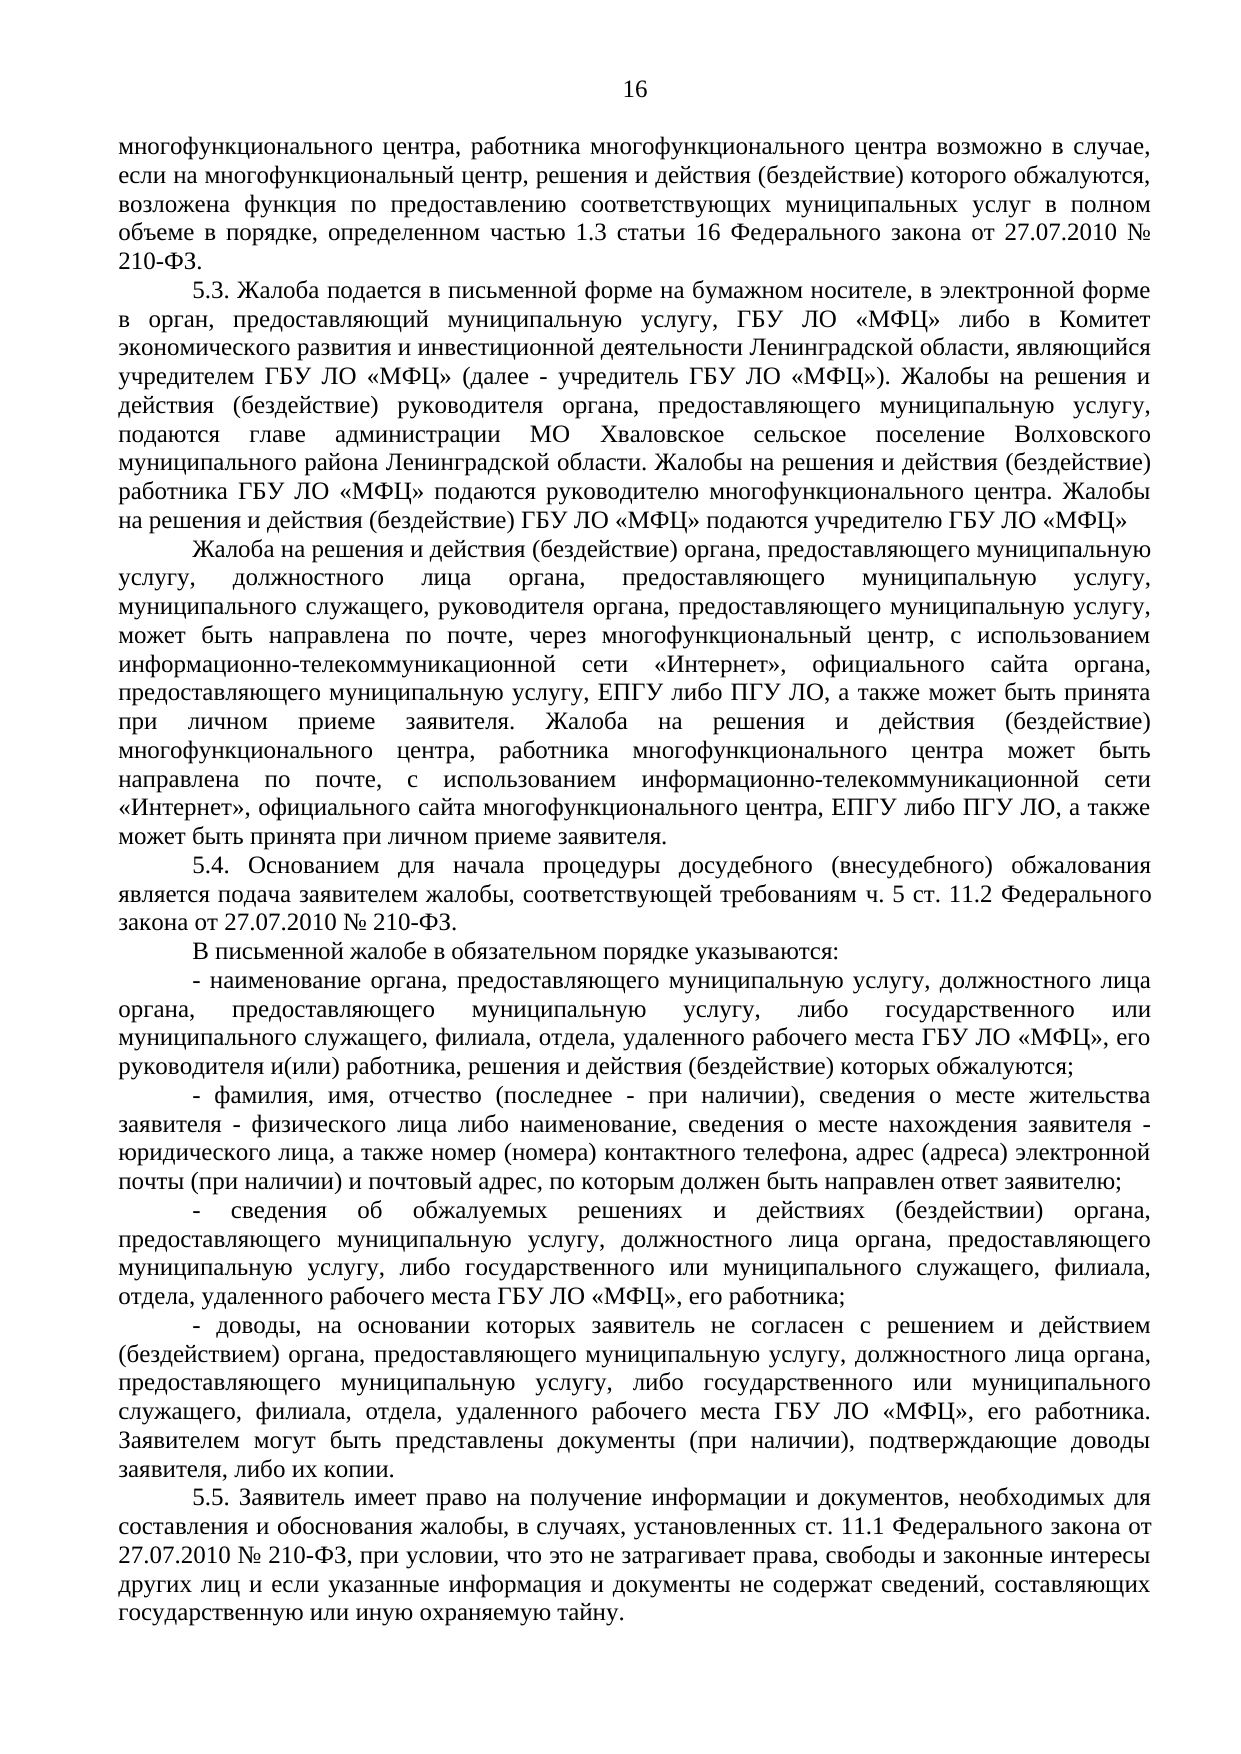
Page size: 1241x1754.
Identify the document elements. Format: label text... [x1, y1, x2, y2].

text Жалоба на решения и действия (бездействие) органа, предоставляющего муниципальную услугу, должностного лица органа, предоставляющего муниципальную услугу, муниципального служащего, руководителя органа, предоставляющего муниципальную услугу, может быть направлена по почте, через многофункциональный центр, с использованием информационно-телекоммуникационной сети «Интернет», официального сайта органа, предоставляющего муниципальную услугу, ЕПГУ либо ПГУ ЛО, а также может быть принята при личном приеме заявителя. Жалоба на решения и действия (бездействие) многофункционального центра, работника многофункционального центра может быть направлена по почте, с использованием информационно-телекоммуникационной сети «Интернет», официального сайта многофункционального центра, ЕПГУ либо ПГУ ЛО, а также может быть принята при личном приеме заявителя. [118, 534, 1152, 850]
text 5.3. Жалоба подается в письменной форме на бумажном носителе, в электронной форме в орган, предоставляющий муниципальную услугу, ГБУ ЛО «МФЦ» либо в Комитет экономического развития и инвестиционной деятельности Ленинградской области, являющийся учредителем ГБУ ЛО «МФЦ» (далее - учредитель ГБУ ЛО «МФЦ»). Жалобы на решения и действия (бездействие) руководителя органа, предоставляющего муниципальную услугу, подаются главе администрации МО Хваловское сельское поселение Волховского муниципального района Ленинградской области. Жалобы на решения и действия (бездействие) работника ГБУ ЛО «МФЦ» подаются руководителю многофункционального центра. Жалобы на решения и действия (бездействие) ГБУ ЛО «МФЦ» подаются учредителю ГБУ ЛО «МФЦ» [118, 275, 1152, 534]
text - фамилия, имя, отчество (последнее - при наличии), сведения о месте жительства заявителя - физического лица либо наименование, сведения о месте нахождения заявителя - юридического лица, а также номер (номера) контактного телефона, адрес (адреса) электронной почты (при наличии) и почтовый адрес, по которым должен быть направлен ответ заявителю; [118, 1080, 1152, 1195]
text - сведения об обжалуемых решениях и действиях (бездействии) органа, предоставляющего муниципальную услугу, должностного лица органа, предоставляющего муниципальную услугу, либо государственного или муниципального служащего, филиала, отдела, удаленного рабочего места ГБУ ЛО «МФЦ», его работника; [118, 1195, 1152, 1310]
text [118, 131, 1152, 275]
text - доводы, на основании которых заявитель не согласен с решением и действием (бездействием) органа, предоставляющего муниципальную услугу, должностного лица органа, предоставляющего муниципальную услугу, либо государственного или муниципального служащего, филиала, отдела, удаленного рабочего места ГБУ ЛО «МФЦ», его работника. Заявителем могут быть представлены документы (при наличии), подтверждающие доводы заявителя, либо их копии. [118, 1310, 1152, 1482]
text В письменной жалобе в обязательном порядке указываются: [118, 936, 1152, 965]
text - наименование органа, предоставляющего муниципальную услугу, должностного лица органа, предоставляющего муниципальную услугу, либо государственного или муниципального служащего, филиала, отдела, удаленного рабочего места ГБУ ЛО «МФЦ», его руководителя и(или) работника, решения и действия (бездействие) которых обжалуются; [118, 965, 1152, 1080]
text 5.5. Заявитель имеет право на получение информации и документов, необходимых для составления и обоснования жалобы, в случаях, установленных ст. 11.1 Федерального закона от 27.07.2010 № 210-ФЗ, при условии, что это не затрагивает права, свободы и законные интересы других лиц и если указанные информация и документы не содержат сведений, составляющих государственную или иную охраняемую тайну. [118, 1482, 1152, 1626]
text 5.4. Основанием для начала процедуры досудебного (внесудебного) обжалования является подача заявителем жалобы, соответствующей требованиям ч. 5 ст. 11.2 Федерального закона от 27.07.2010 № 210-ФЗ. [118, 850, 1152, 936]
